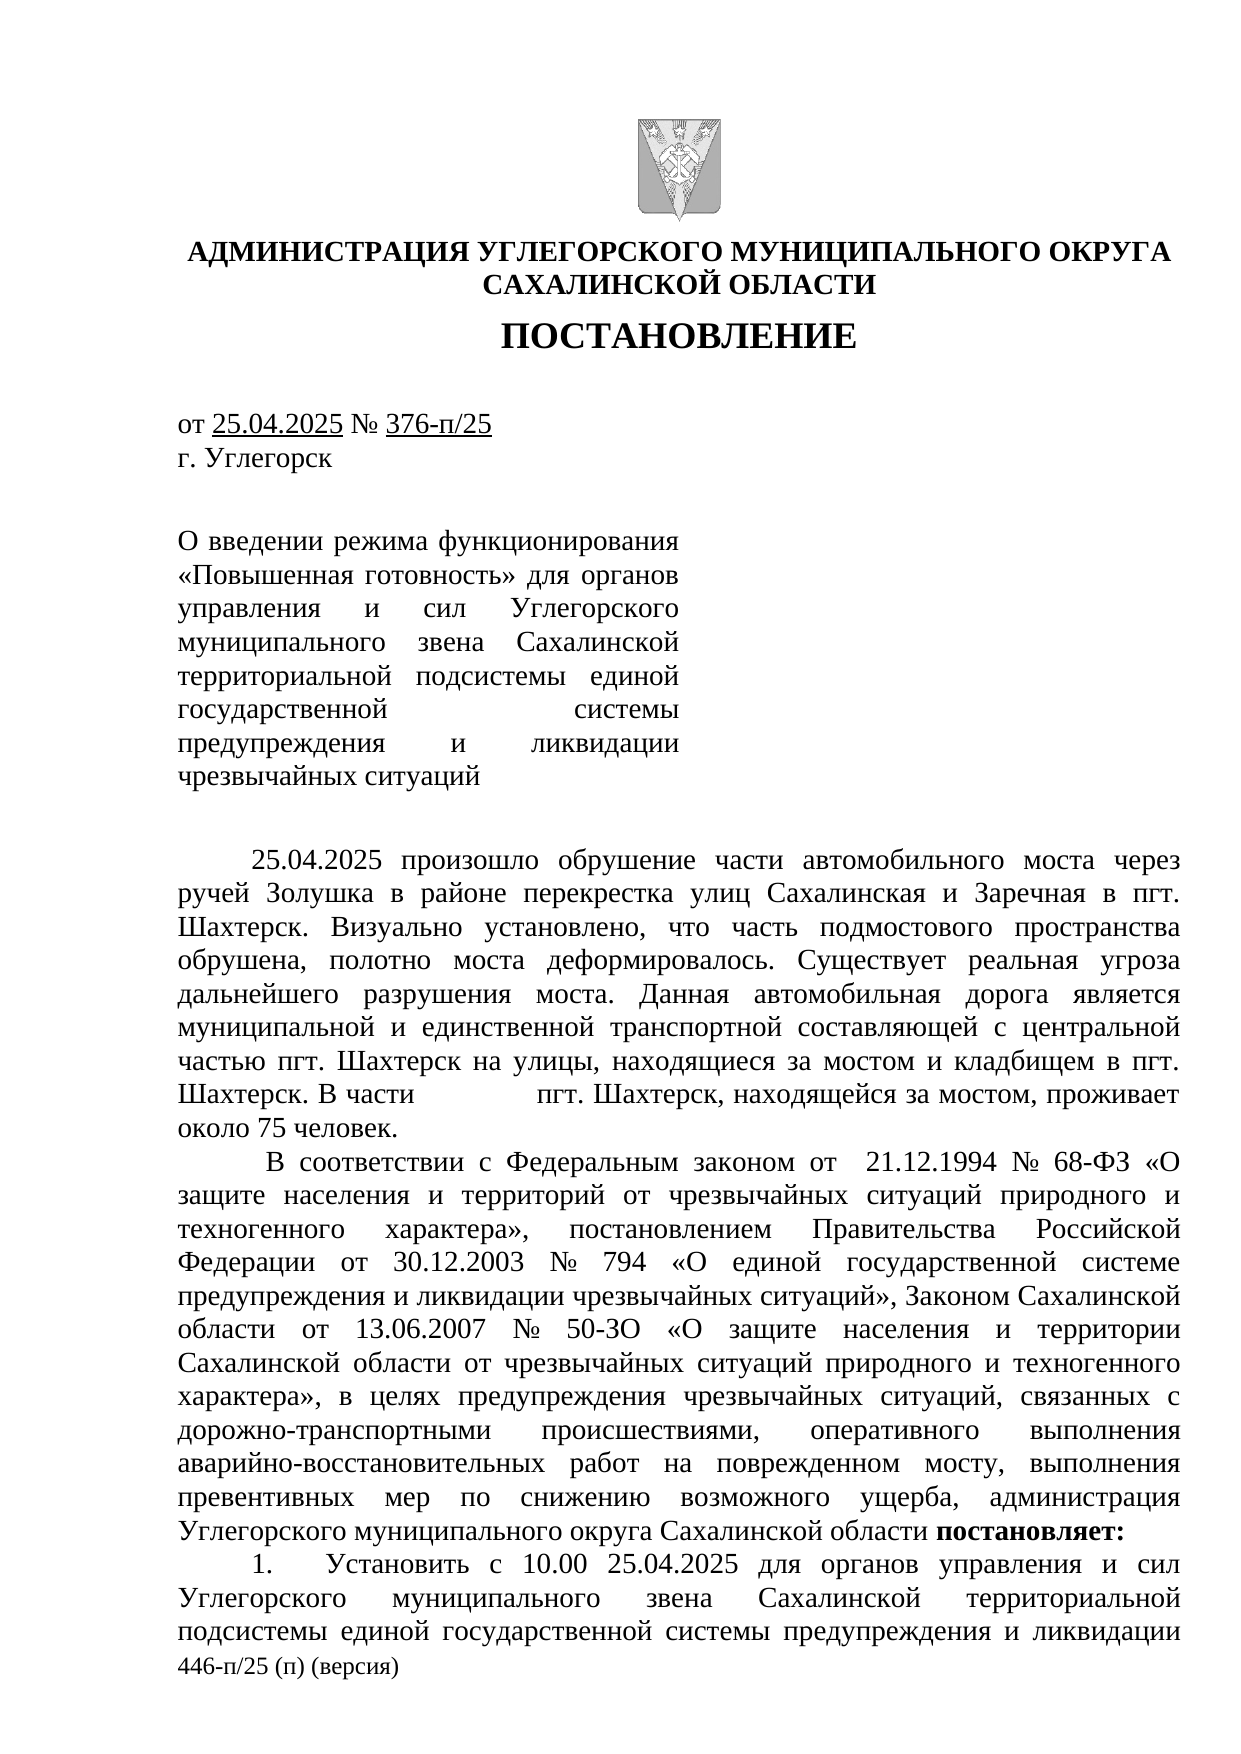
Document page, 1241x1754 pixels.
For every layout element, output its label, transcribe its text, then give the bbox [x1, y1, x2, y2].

text от 25.04.2025 № 376-п/25 [177, 406, 1181, 440]
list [177, 1546, 1181, 1647]
text 25.04.2025 произошло обрушение части автомобильного моста через ручей Золушка в районе перекрестка улиц Сахалинская и Заречная в пгт. Шахтерск. Визуально установлено, что часть подмостового пространства обрушена, полотно моста деформировалось. Существует реальная угроза дальнейшего разрушения моста. Данная автомобильная дорога является муниципальной и единственной транспортной составляющей с центральной частью пгт. Шахтерск на улицы, находящиеся за мостом и кладбищем в пгт. Шахтерск. В части пгт. Шахтерск, находящейся за мостом, проживает около 75 человек. [177, 842, 1181, 1144]
text О введении режима функционирования «Повышенная готовность» для органов управления и сил Углегорского муниципального звена Сахалинской территориальной подсистемы единой государственной системы предупреждения и ликвидации чрезвычайных ситуаций [177, 523, 679, 792]
text г. Углегорск [177, 440, 1181, 473]
text В соответствии с Федеральным законом от 21.12.1994 № 68-ФЗ «О защите населения и территорий от чрезвычайных ситуаций природного и техногенного характера», постановлением Правительства Российской Федерации от 30.12.2003 № 794 «О единой государственной системе предупреждения и ликвидации чрезвычайных ситуаций», Законом Сахалинской области от 13.06.2007 № 50-ЗО «О защите населения и территории Сахалинской области от чрезвычайных ситуаций природного и техногенного характера», в целях предупреждения чрезвычайных ситуаций, связанных с дорожно-транспортными происшествиями, оперативного выполнения аварийно-восстановительных работ на поврежденном мосту, выполнения превентивных мер по снижению возможного ущерба, администрация Углегорского муниципального округа Сахалинской области постановляет: [177, 1144, 1181, 1546]
text АДМИНИСТРАЦИЯ УГЛЕГОРСКОГО МУНИЦИПАЛЬНОГО ОКРУГА САХАЛИНСКОЙ ОБЛАСТИ [177, 234, 1181, 301]
text ПОСТАНОВЛЕНИЕ [177, 313, 1181, 356]
